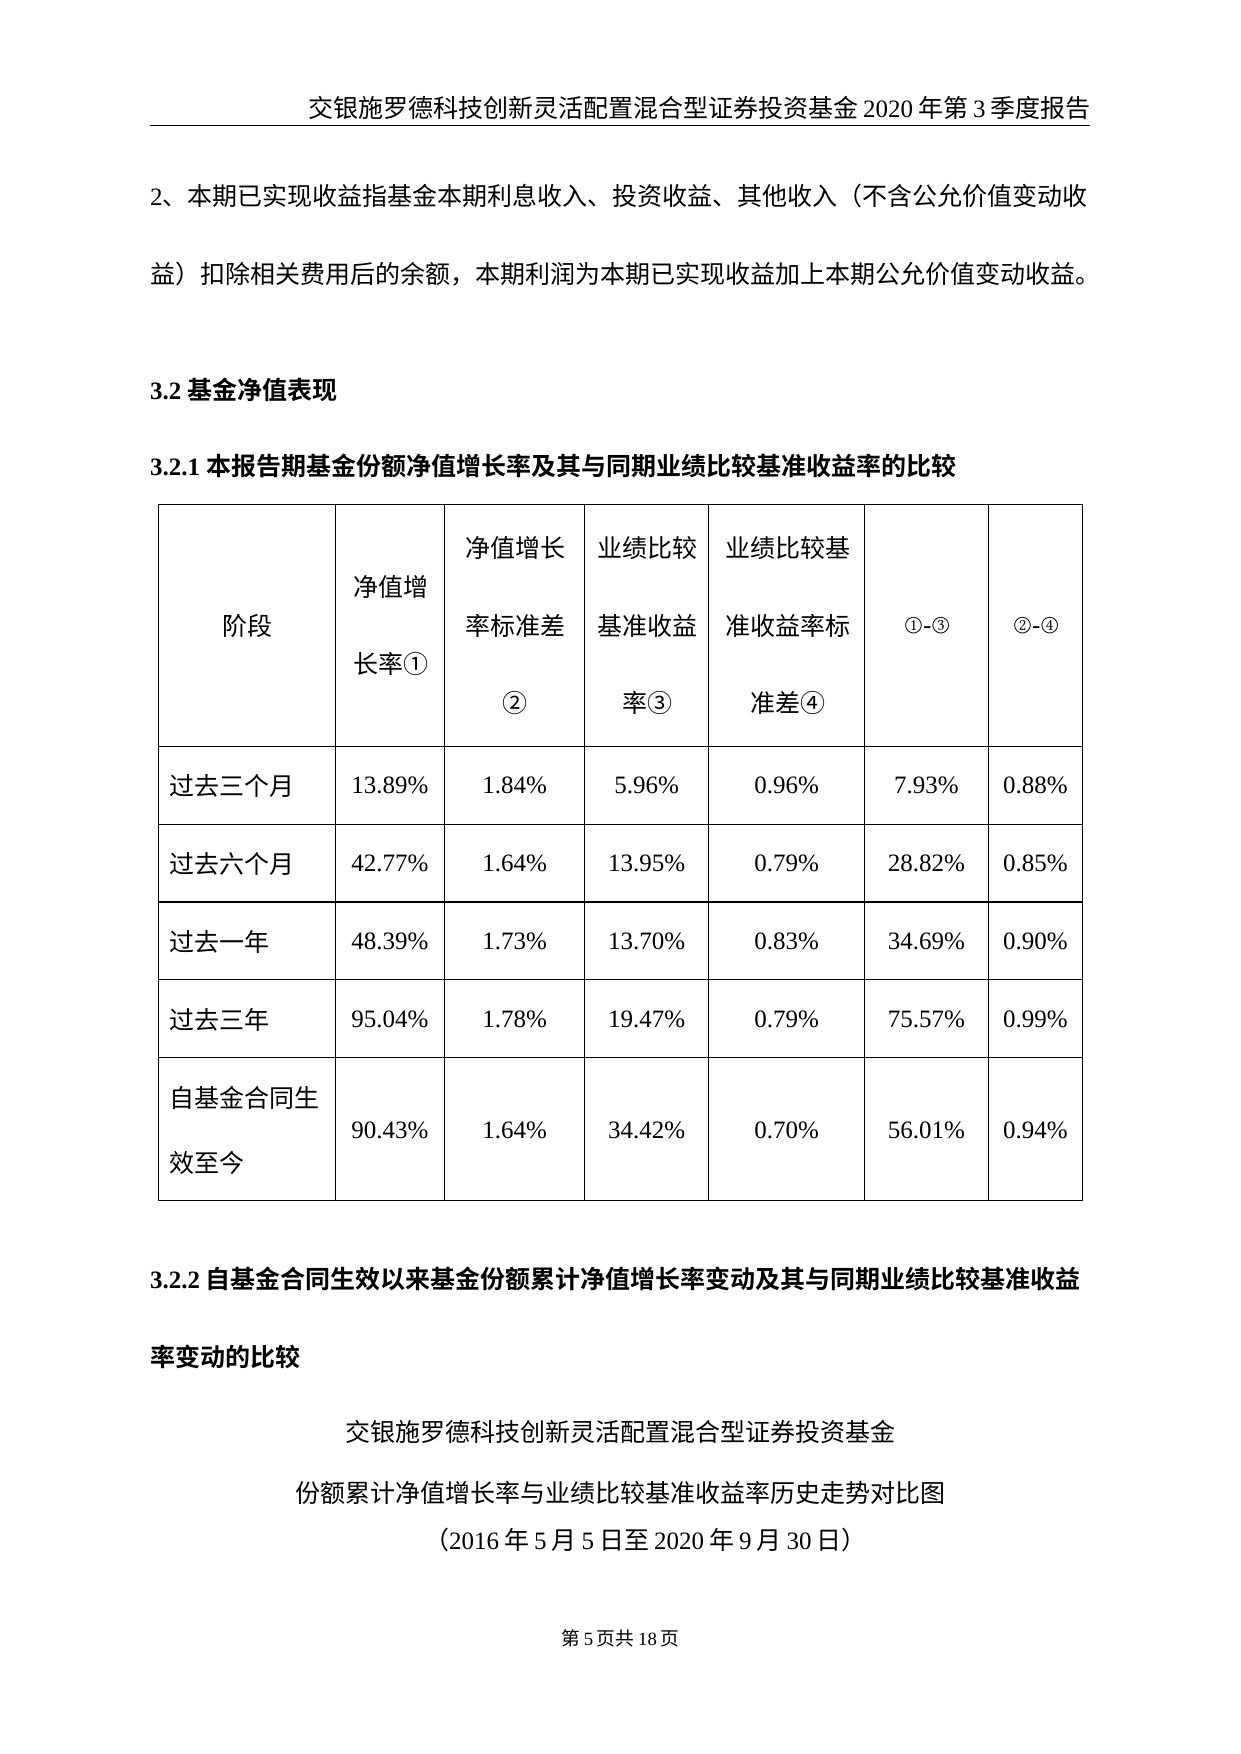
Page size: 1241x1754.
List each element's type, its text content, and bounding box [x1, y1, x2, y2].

table_cell 34.69% [865, 903, 988, 979]
text （2016年5月5日至2020年9月30日） [150, 1520, 1090, 1556]
table_cell 0.79% [709, 980, 864, 1057]
table_cell 过去六个月 [159, 825, 335, 901]
text 3.2 基金净值表现 [150, 356, 1090, 421]
table_cell 75.57% [865, 980, 988, 1057]
table_header 净值增长率① [336, 505, 444, 746]
table_cell 13.89% [336, 747, 444, 823]
table_header 净值增长率标准差② [445, 505, 584, 746]
table_cell 95.04% [336, 980, 444, 1057]
table_cell 自基金合同生效至今 [159, 1058, 335, 1200]
text 份额累计净值增长率与业绩比较基准收益率历史走势对比图 [150, 1474, 1090, 1510]
table_header ①-③ [865, 505, 988, 746]
table_cell 13.70% [585, 903, 708, 979]
table_cell 过去三个月 [159, 747, 335, 823]
table_cell 34.42% [585, 1058, 708, 1200]
table_cell 1.73% [445, 903, 584, 979]
table_header ②-④ [989, 505, 1082, 746]
table_cell 56.01% [865, 1058, 988, 1200]
table_cell 1.64% [445, 1058, 584, 1200]
table_cell 5.96% [585, 747, 708, 823]
table_cell 0.94% [989, 1058, 1082, 1200]
table_cell 1.78% [445, 980, 584, 1057]
table_cell 过去一年 [159, 903, 335, 979]
table_cell 0.79% [709, 825, 864, 901]
table_cell 0.85% [989, 825, 1082, 901]
table_cell 1.64% [445, 825, 584, 901]
text 3.2.2自基金合同生效以来基金份额累计净值增长率变动及其与同期业绩比较基准收益率变动的比较 [150, 1245, 1090, 1388]
table_cell 7.93% [865, 747, 988, 823]
table_cell 13.95% [585, 825, 708, 901]
table_cell 0.88% [989, 747, 1082, 823]
table_cell 过去三年 [159, 980, 335, 1057]
table_cell 42.77% [336, 825, 444, 901]
table_cell 0.90% [989, 903, 1082, 979]
table_cell 0.83% [709, 903, 864, 979]
table_cell 90.43% [336, 1058, 444, 1200]
text 2、本期已实现收益指基金本期利息收入、投资收益、其他收入（不含公允价值变动收益）扣除相关费用后的余额，本期利润为本期已实现收益加上本期公允价值变动收益。 [150, 162, 1090, 305]
table_cell 19.47% [585, 980, 708, 1057]
table_header 阶段 [159, 505, 335, 746]
table_cell 1.84% [445, 747, 584, 823]
table_cell 0.70% [709, 1058, 864, 1200]
table_header 业绩比较基准收益率③ [585, 505, 708, 746]
text 3.2.1 本报告期基金份额净值增长率及其与同期业绩比较基准收益率的比较 [150, 432, 1090, 497]
table_cell 28.82% [865, 825, 988, 901]
table_cell 0.96% [709, 747, 864, 823]
table_cell 0.99% [989, 980, 1082, 1057]
table_header 业绩比较基准收益率标准差④ [709, 505, 864, 746]
text 交银施罗德科技创新灵活配置混合型证券投资基金 [150, 1398, 1090, 1463]
table_cell 48.39% [336, 903, 444, 979]
